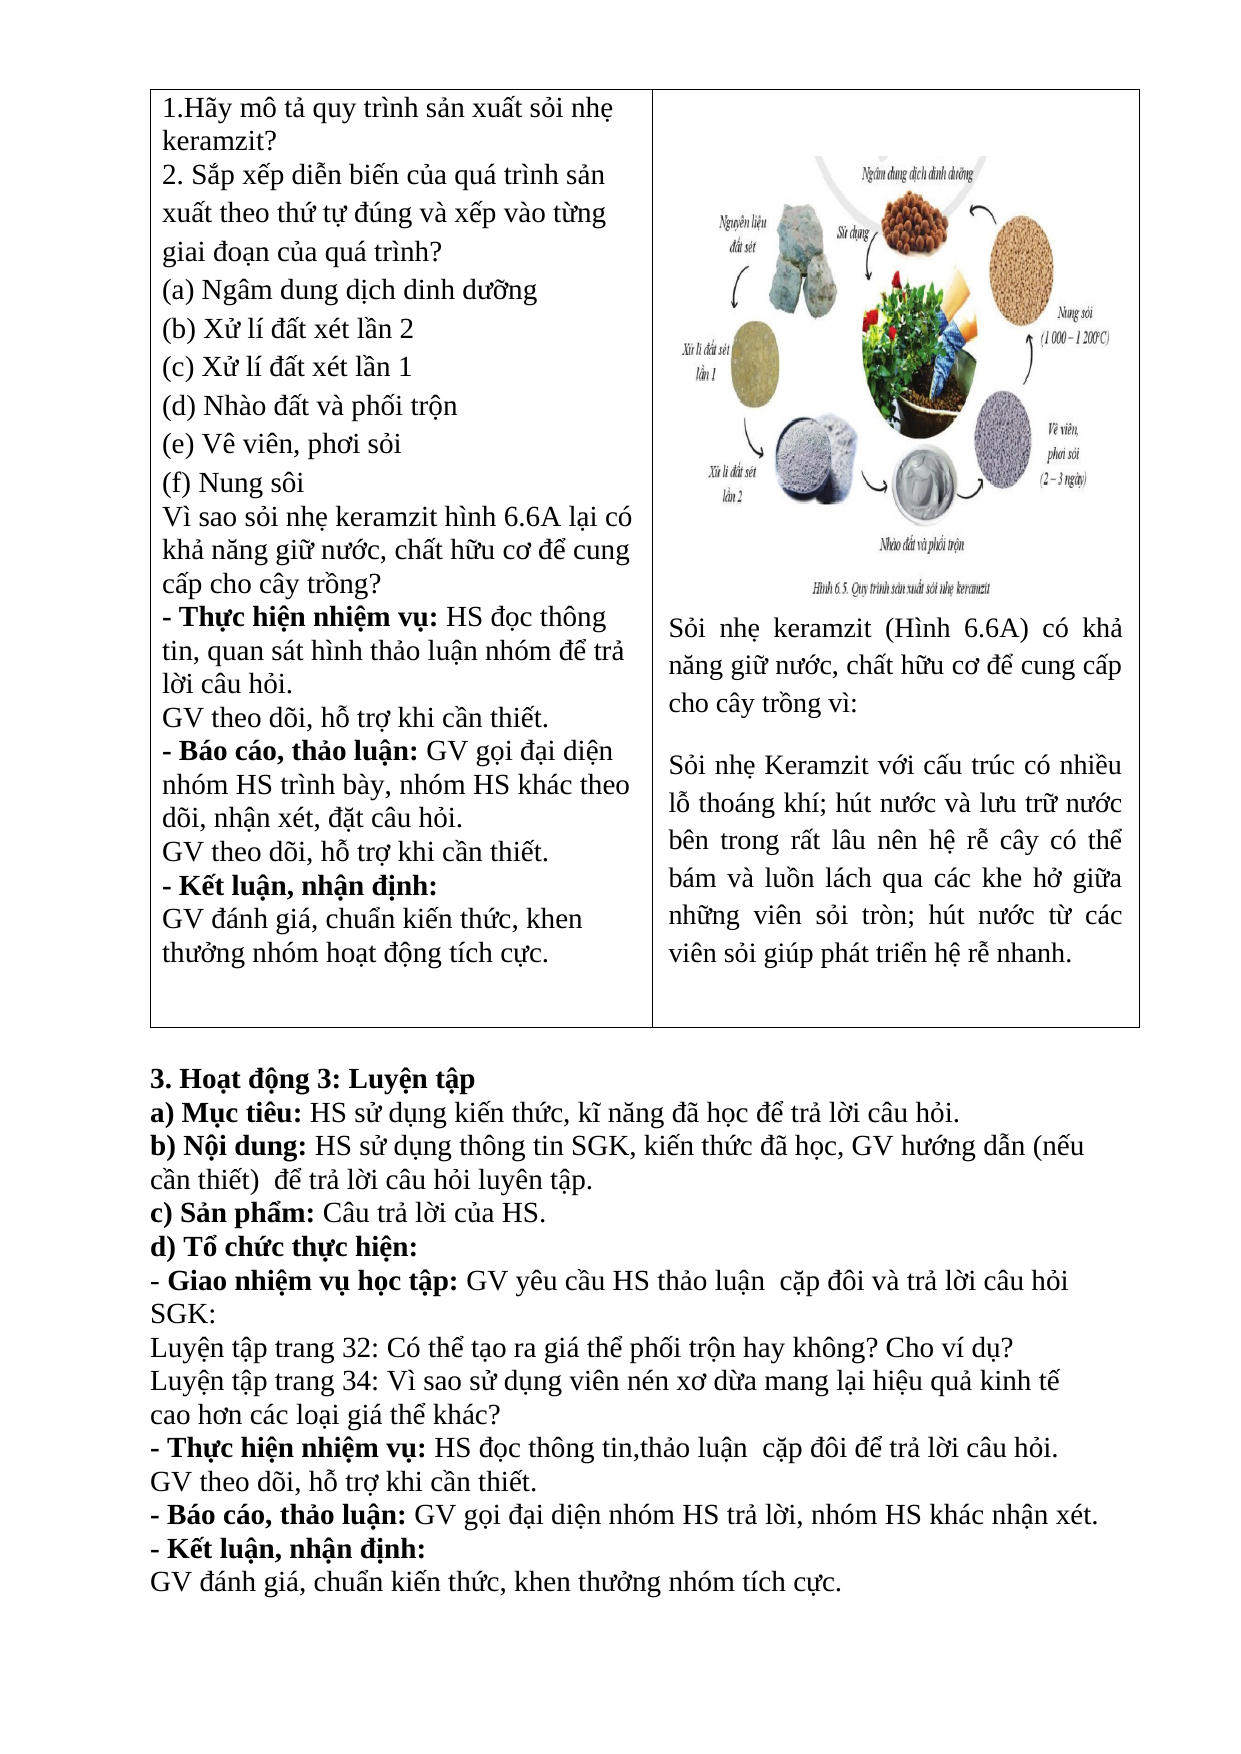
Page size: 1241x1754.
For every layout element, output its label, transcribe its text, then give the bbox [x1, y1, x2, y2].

text GV đánh giá, chuẩn kiến thức, khen thưởng nhóm tích cực. [150, 1564, 1107, 1598]
text 3. Hoạt động 3: Luyện tập [150, 1061, 1107, 1095]
text d) Tổ chức thực hiện: [150, 1229, 1107, 1263]
text - Giao nhiệm vụ học tập: GV yêu cầu HS thảo luận cặp đôi và trả lời câu hỏi SGK: [150, 1263, 1107, 1330]
text - Thực hiện nhiệm vụ: HS đọc thông tin,thảo luận cặp đôi để trả lời câu hỏi. GV theo dõi, hỗ trợ khi cần thiết. [150, 1430, 1107, 1497]
text a) Mục tiêu: HS sử dụng kiến thức, kĩ năng đã học để trả lời câu hỏi. [150, 1095, 1107, 1128]
text Luyện tập trang 34: Vì sao sử dụng viên nén xơ dừa mang lại hiệu quả kinh tế cao hơn các loại giá thể khác? [150, 1363, 1107, 1430]
text - Báo cáo, thảo luận: GV gọi đại diện nhóm HS trả lời, nhóm HS khác nhận xét. [150, 1497, 1107, 1531]
text c) Sản phẩm: Câu trả lời của HS. [150, 1196, 1107, 1229]
picture [663, 156, 1126, 606]
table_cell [151, 90, 652, 1027]
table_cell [653, 90, 1139, 1027]
text b) Nội dung: HS sử dụng thông tin SGK, kiến thức đã học, GV hướng dẫn (nếu cần thiết) để trả lời câu hỏi luyên tập. [150, 1128, 1107, 1196]
text Luyện tập trang 32: Có thể tạo ra giá thể phối trộn hay không? Cho ví dụ? [150, 1330, 1107, 1363]
text - Kết luận, nhận định: [150, 1531, 1107, 1564]
